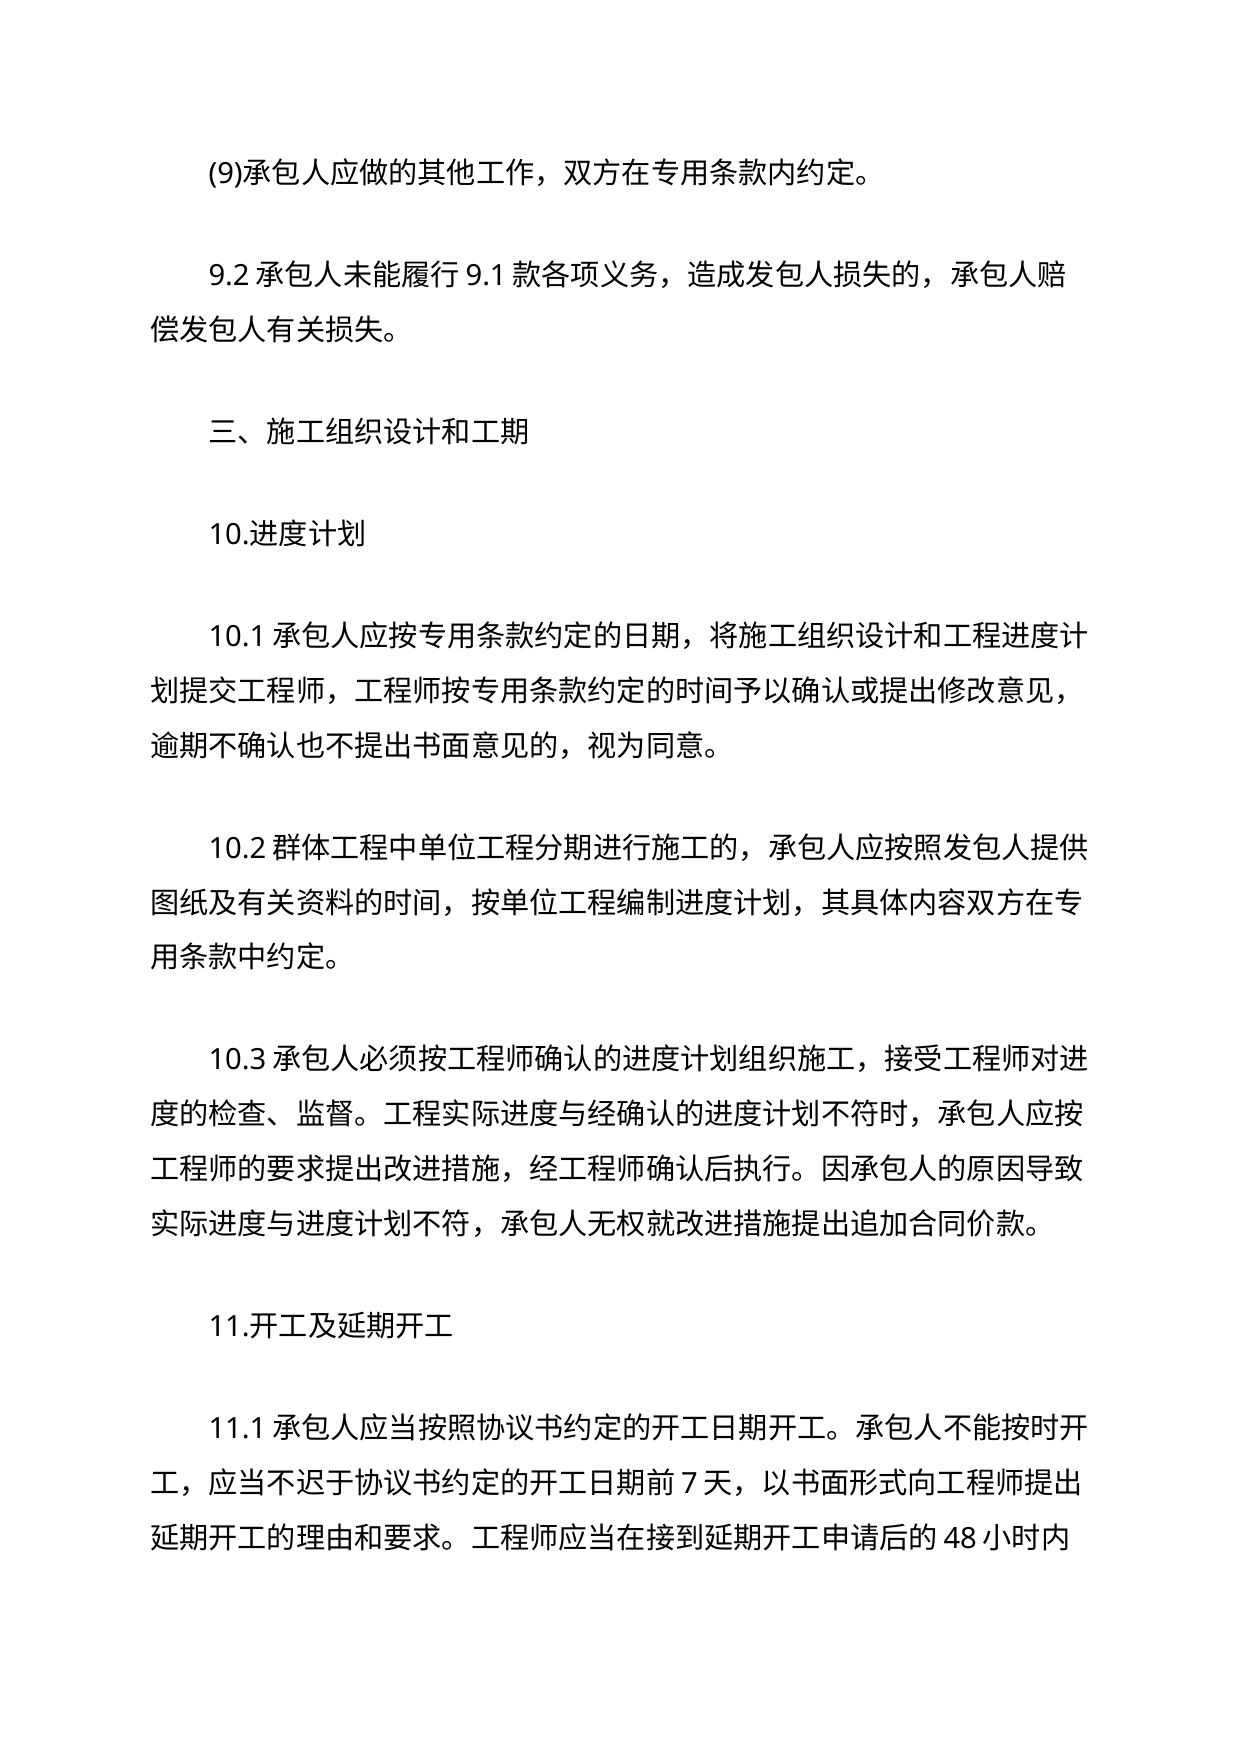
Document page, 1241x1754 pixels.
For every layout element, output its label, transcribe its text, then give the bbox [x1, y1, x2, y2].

text (9)承包人应做的其他工作，双方在专用条款内约定。 [150, 150, 1090, 192]
text 三、施工组织设计和工期 [150, 409, 1090, 451]
text 9.2承包人未能履行9.1款各项义务，造成发包人损失的，承包人赔偿发包人有关损失。 [150, 252, 1090, 349]
text 10.1承包人应按专用条款约定的日期，将施工组织设计和工程进度计划提交工程师，工程师按专用条款约定的时间予以确认或提出修改意见，逾期不确认也不提出书面意见的，视为同意。 [150, 612, 1090, 765]
text 10.3承包人必须按工程师确认的进度计划组织施工，接受工程师对进度的检查、监督。工程实际进度与经确认的进度计划不符时，承包人应按工程师的要求提出改进措施，经工程师确认后执行。因承包人的原因导致实际进度与进度计划不符，承包人无权就改进措施提出追加合同价款。 [150, 1036, 1090, 1243]
text 10.2群体工程中单位工程分期进行施工的，承包人应按照发包人提供图纸及有关资料的时间，按单位工程编制进度计划，其具体内容双方在专用条款中约定。 [150, 824, 1090, 976]
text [150, 1404, 1090, 1557]
text 11.开工及延期开工 [150, 1302, 1090, 1345]
text 10.进度计划 [150, 511, 1090, 553]
